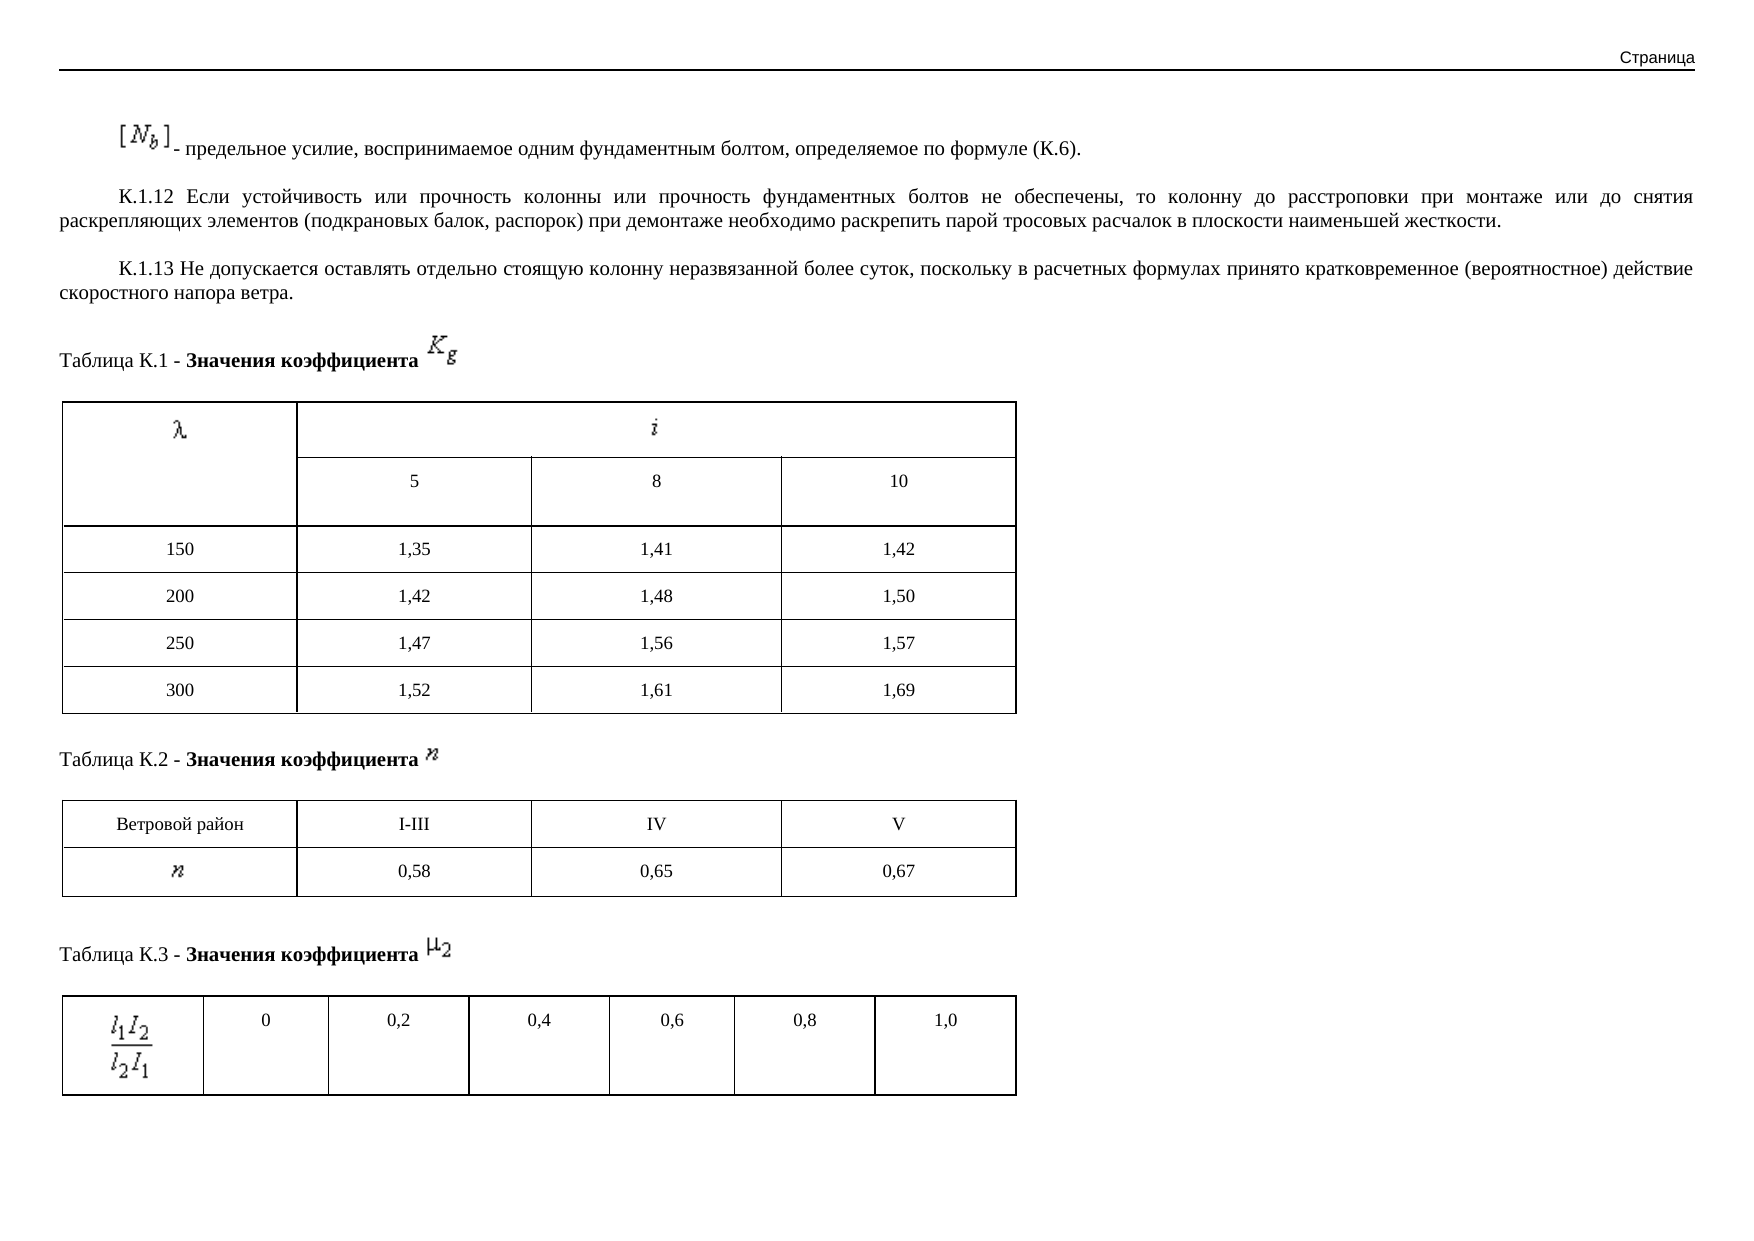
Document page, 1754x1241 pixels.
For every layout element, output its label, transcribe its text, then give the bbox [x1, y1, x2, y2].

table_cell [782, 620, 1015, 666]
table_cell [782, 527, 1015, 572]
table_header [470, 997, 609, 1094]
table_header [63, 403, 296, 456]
text К.1.12 Если устойчивость или прочность колонны или прочность фундаментных болтов не обеспечены, то колонну до расстроповки при монтаже или до снятия раскрепляющих элементов (подкрановых балок, распорок) при демонтаже необходимо раскрепить парой тросовых расчалок в плоскости наименьшей жесткости. [59, 184, 1695, 232]
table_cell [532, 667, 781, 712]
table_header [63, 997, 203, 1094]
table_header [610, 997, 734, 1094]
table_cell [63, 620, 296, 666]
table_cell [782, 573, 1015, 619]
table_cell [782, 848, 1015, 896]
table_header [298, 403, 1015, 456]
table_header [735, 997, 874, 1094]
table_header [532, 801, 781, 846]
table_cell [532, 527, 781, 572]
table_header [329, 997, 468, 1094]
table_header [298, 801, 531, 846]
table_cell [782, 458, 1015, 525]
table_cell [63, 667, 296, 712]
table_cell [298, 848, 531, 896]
picture [118, 117, 174, 156]
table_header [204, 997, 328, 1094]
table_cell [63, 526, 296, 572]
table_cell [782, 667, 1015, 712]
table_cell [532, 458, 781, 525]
picture [423, 742, 444, 767]
text Таблица К.3 - Значения коэффициента [59, 926, 1695, 966]
text К.1.13 Не допускается оставлять отдельно стоящую колонну неразвязанной более суток, поскольку в расчетных формулах принято кратковременное (вероятностное) действие скоростного напора ветра. [59, 256, 1695, 304]
picture [169, 860, 190, 884]
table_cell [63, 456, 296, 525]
picture [423, 926, 457, 962]
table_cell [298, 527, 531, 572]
text Таблица К.2 - Значения коэффициента [59, 743, 1695, 771]
text Таблица К.1 - Значения коэффициента [59, 328, 1695, 372]
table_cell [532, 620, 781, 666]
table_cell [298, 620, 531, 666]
picture [423, 328, 464, 368]
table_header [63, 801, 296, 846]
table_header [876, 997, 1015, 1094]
picture [169, 414, 190, 445]
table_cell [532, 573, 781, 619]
picture [649, 414, 664, 442]
picture [107, 1008, 159, 1083]
text - предельное усилие, воспринимаемое одним фундаментным болтом, определяемое по формуле (К.6). [59, 117, 1695, 160]
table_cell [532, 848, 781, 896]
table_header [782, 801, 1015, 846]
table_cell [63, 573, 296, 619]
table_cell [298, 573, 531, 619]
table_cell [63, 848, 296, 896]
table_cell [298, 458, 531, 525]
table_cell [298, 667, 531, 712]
